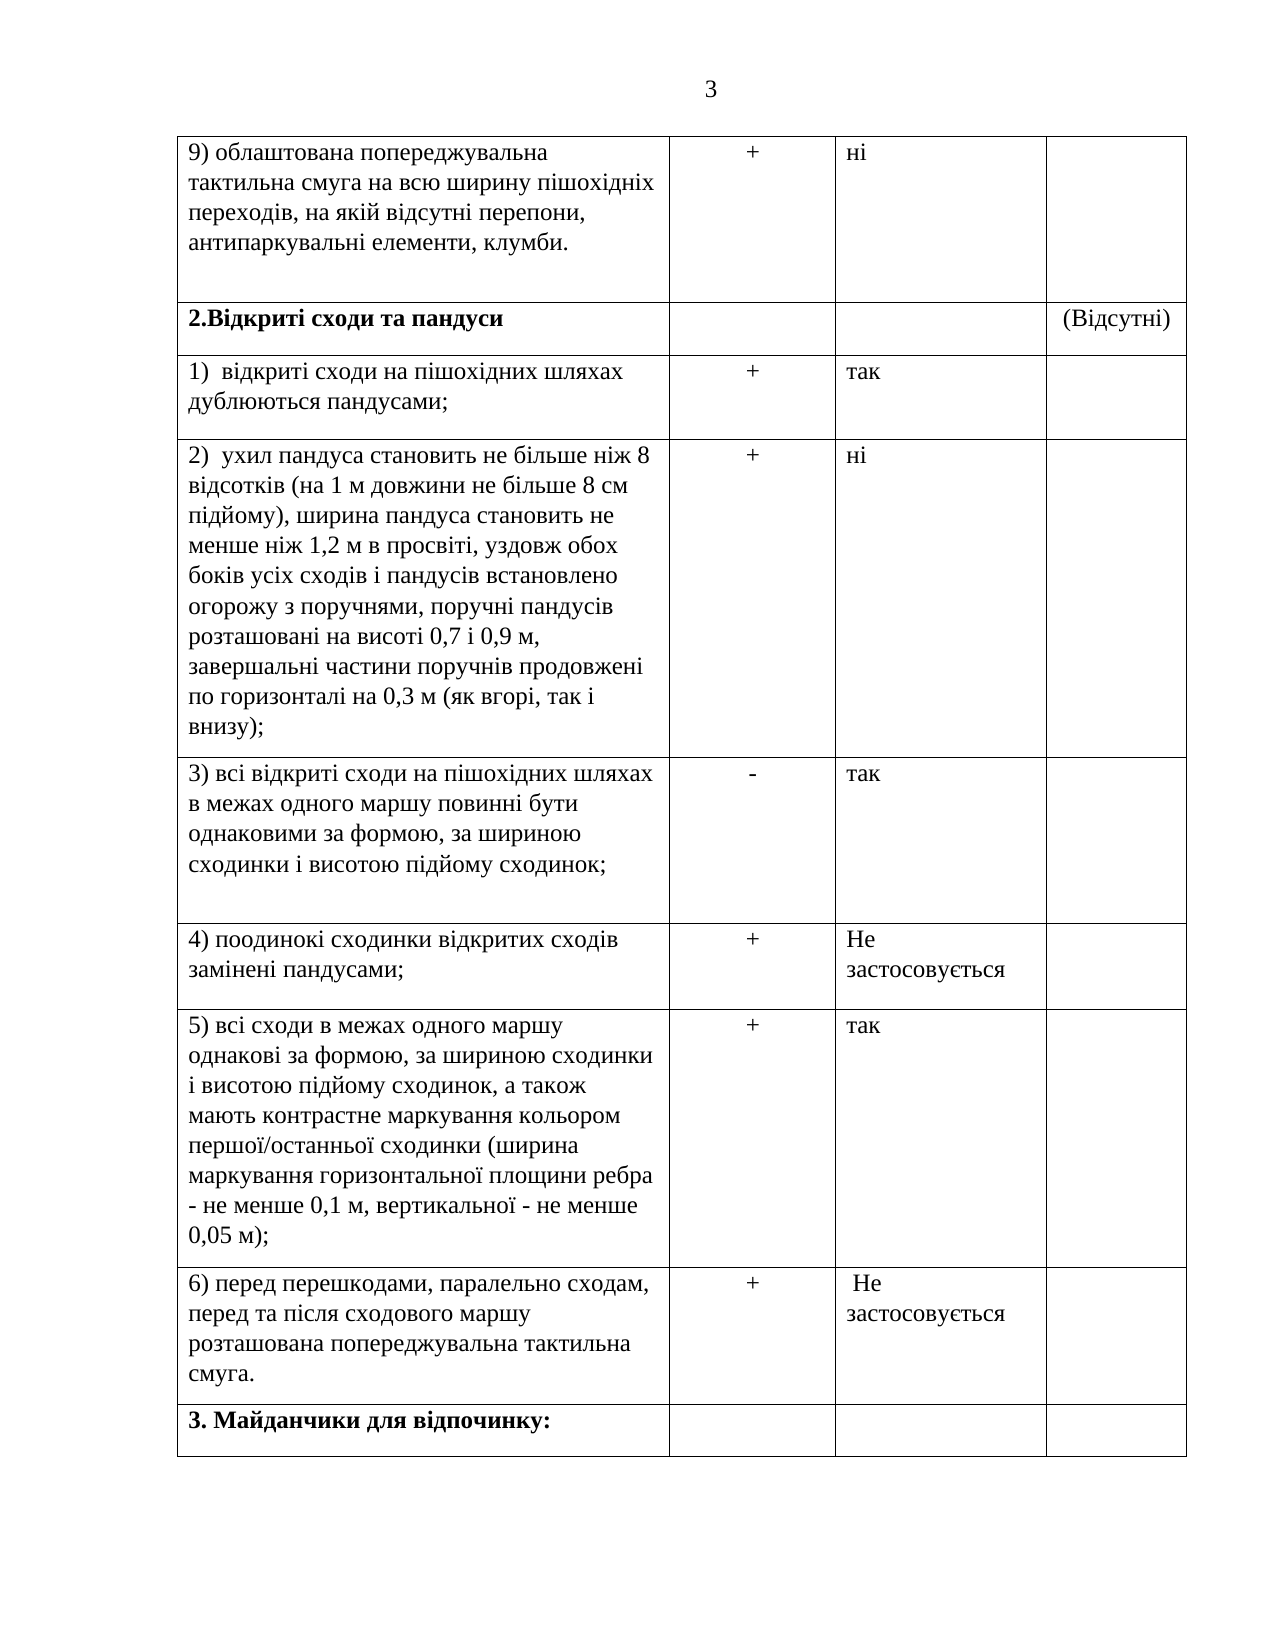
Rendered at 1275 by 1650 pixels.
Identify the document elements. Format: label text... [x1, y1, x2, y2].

table_cell [1047, 137, 1186, 302]
table_cell [1047, 1405, 1186, 1456]
table_cell [1047, 1268, 1186, 1404]
table_cell + [670, 356, 835, 439]
table_cell так [836, 758, 1046, 923]
table_cell 1) відкриті сходи на пішохідних шляхах дублюються пандусами; [178, 356, 669, 439]
table_cell [1047, 1010, 1186, 1267]
table_cell Не застосовується [836, 924, 1046, 1009]
table_cell [836, 1405, 1046, 1456]
table_cell (Відсутні) [1047, 303, 1186, 355]
table_cell 4) поодинокі сходинки відкритих сходів замінені пандусами; [178, 924, 669, 1009]
table_cell так [836, 356, 1046, 439]
table_cell [1047, 440, 1186, 757]
table_cell 9) облаштована попереджувальна тактильна смуга на всю ширину пішохідніх переходів, на якій відсутні перепони, антипаркувальні елементи, клумби. [178, 137, 669, 302]
table_cell [836, 303, 1046, 355]
table_cell ні [836, 440, 1046, 757]
table_cell [670, 1405, 835, 1456]
table_cell 2.Відкриті сходи та пандуси [178, 303, 669, 355]
table_cell Не застосовується [836, 1268, 1046, 1404]
table_cell + [670, 924, 835, 1009]
table_cell + [670, 1010, 835, 1267]
table_cell 6) перед перешкодами, паралельно сходам, перед та після сходового маршу розташована попереджувальна тактильна смуга. [178, 1268, 669, 1404]
table_cell так [836, 1010, 1046, 1267]
table_cell [1047, 758, 1186, 923]
table_cell 2) ухил пандуса становить не більше ніж 8 відсотків (на 1 м довжини не більше 8 см підйому), ширина пандуса становить не менше ніж 1,2 м в просвіті, уздовж обох боків усіх сходів і пандусів встановлено огорожу з поручнями, поручні пандусів розташовані на висоті 0,7 і 0,9 м, завершальні частини поручнів продовжені по горизонталі на 0,3 м (як вгорі, так і внизу); [178, 440, 669, 757]
table_cell [670, 303, 835, 355]
table_cell [1047, 924, 1186, 1009]
table_cell - [670, 758, 835, 923]
table_cell + [670, 137, 835, 302]
table_cell ні [836, 137, 1046, 302]
table_cell [1047, 356, 1186, 439]
table_cell 3) всі відкриті сходи на пішохідних шляхах в межах одного маршу повинні бути однаковими за формою, за шириною сходинки і висотою підйому сходинок; [178, 758, 669, 923]
table_cell + [670, 440, 835, 757]
table_cell 5) всі сходи в межах одного маршу однакові за формою, за шириною сходинки і висотою підйому сходинок, а також мають контрастне маркування кольором першої/останньої сходинки (ширина маркування горизонтальної площини ребра - не менше 0,1 м, вертикальної - не менше 0,05 м); [178, 1010, 669, 1267]
table_cell 3. Майданчики для відпочинку: [178, 1405, 669, 1456]
table_cell + [670, 1268, 835, 1404]
